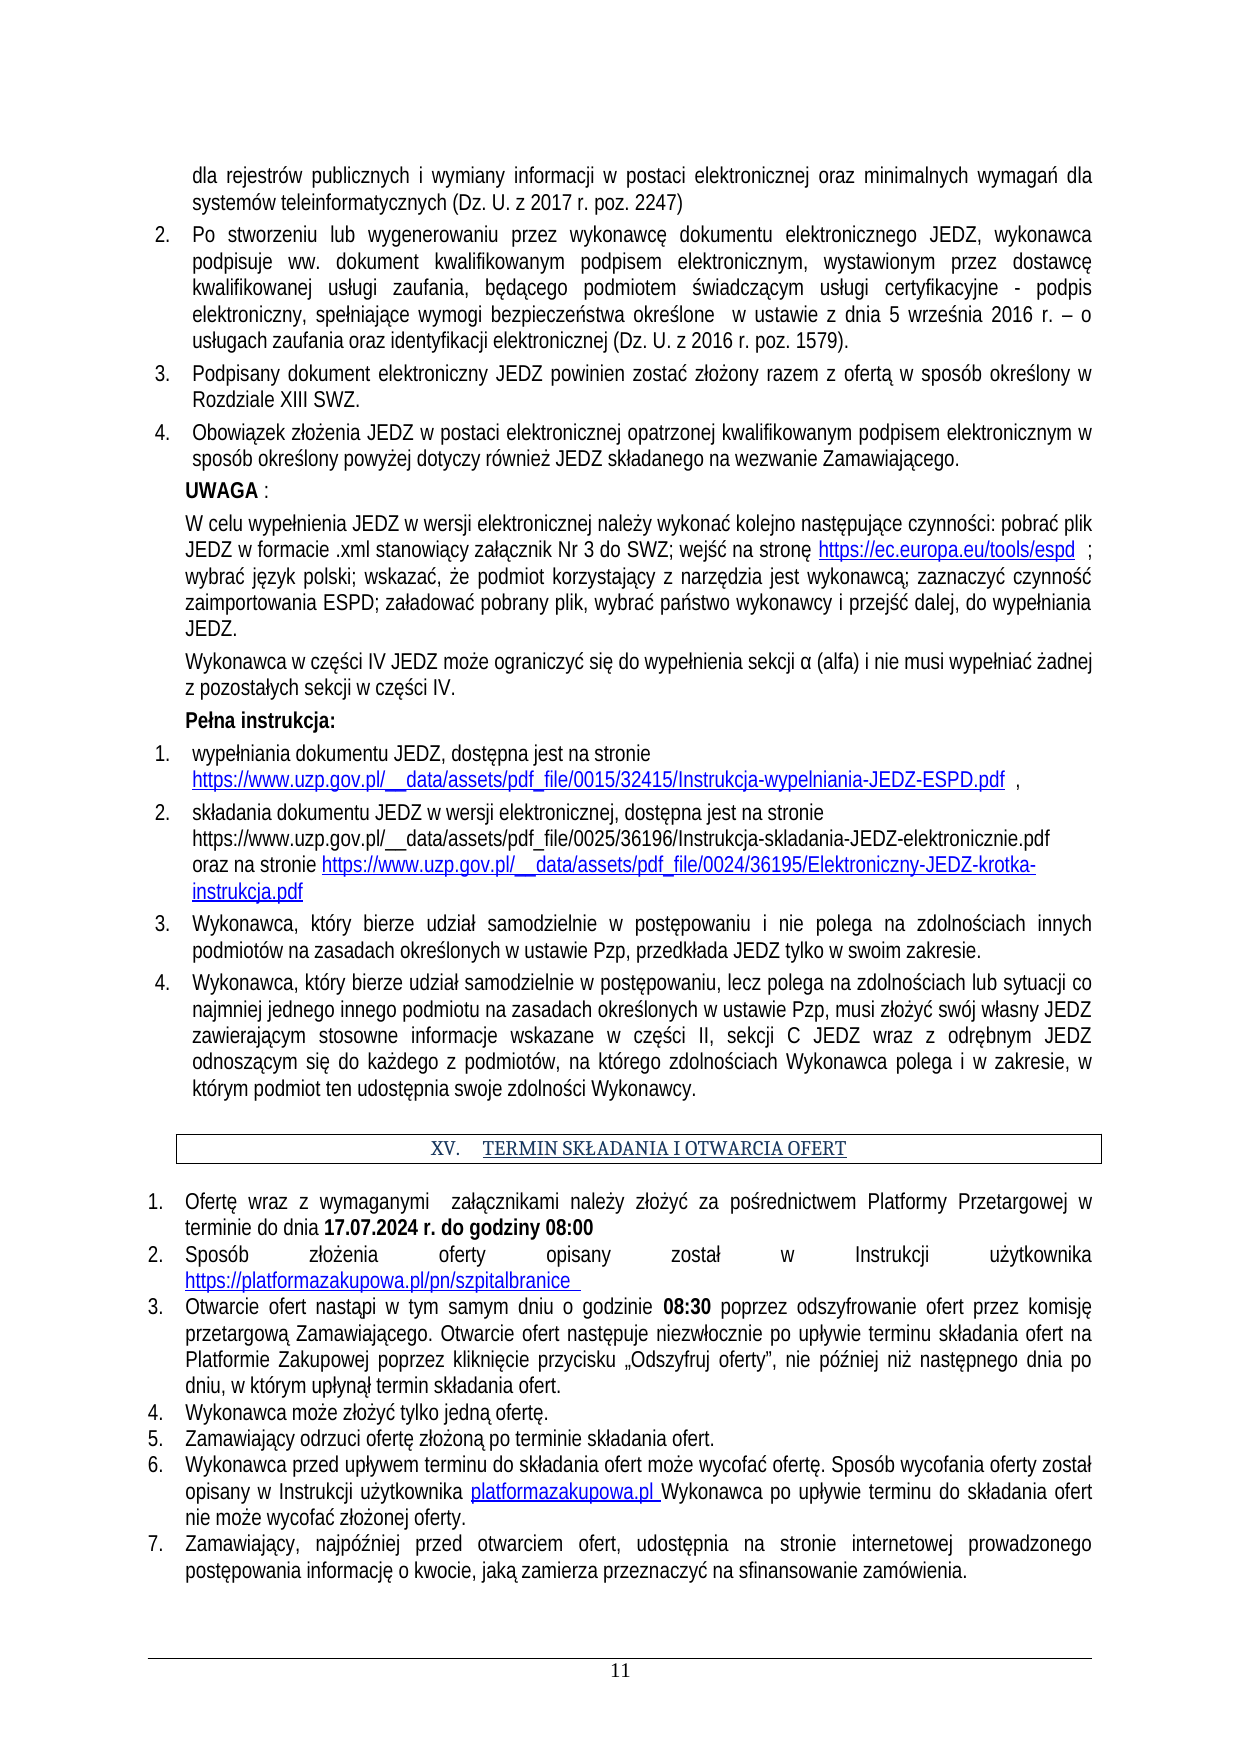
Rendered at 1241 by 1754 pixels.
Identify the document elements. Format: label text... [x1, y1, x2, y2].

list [154, 162, 1092, 215]
list Zamawiający odrzuci ofertę złożoną po terminie składania ofert. [148, 1425, 1092, 1451]
list W celu wypełnienia JEDZ w wersji elektronicznej należy wykonać kolejno następujące czynności: pobrać plik JEDZ w formacie .xml stanowiący załącznik Nr 3 do SWZ; wejść na stronę https://ec.europa.eu/tools/espd ; wybrać język polski; wskazać, że podmiot korzystający z narzędzia jest wykonawcą; zaznaczyć czynność zaimportowania ESPD; załadować pobrany plik, wybrać państwo wykonawcy i przejść dalej, do wypełniania JEDZ. [185, 510, 1092, 642]
list Wykonawca przed upływem terminu do składania ofert może wycofać ofertę. Sposób wycofania oferty został opisany w Instrukcji użytkownika platformazakupowa.pl Wykonawca po upływie terminu do składania ofert nie może wycofać złożonej oferty. [148, 1451, 1092, 1530]
list Zamawiający, najpóźniej przed otwarciem ofert, udostępnia na stronie internetowej prowadzonego postępowania informację o kwocie, jaką zamierza przeznaczyć na sfinansowanie zamówienia. [148, 1530, 1092, 1583]
list Wykonawca może złożyć tylko jedną ofertę. [148, 1399, 1092, 1425]
list Wykonawca, który bierze udział samodzielnie w postępowaniu, lecz polega na zdolnościach lub sytuacji co najmniej jednego innego podmiotu na zasadach określonych w ustawie Pzp, musi złożyć swój własny JEDZ zawierającym stosowne informacje wskazane w części II, sekcji C JEDZ wraz z odrębnym JEDZ odnoszącym się do każdego z podmiotów, na którego zdolnościach Wykonawca polega i w zakresie, w którym podmiot ten udostępnia swoje zdolności Wykonawcy. [154, 969, 1092, 1101]
list Otwarcie ofert nastąpi w tym samym dniu o godzinie 08:30 poprzez odszyfrowanie ofert przez komisję przetargową Zamawiającego. Otwarcie ofert następuje niezwłocznie po upływie terminu składania ofert na Platformie Zakupowej poprzez kliknięcie przycisku „Odszyfruj oferty”, nie później niż następnego dnia po dniu, w którym upłynął termin składania ofert. [148, 1293, 1092, 1399]
list Podpisany dokument elektroniczny JEDZ powinien zostać złożony razem z ofertą w sposób określony w Rozdziale XIII SWZ. [154, 359, 1092, 412]
list Wykonawca w części IV JEDZ może ograniczyć się do wypełnienia sekcji α (alfa) i nie musi wypełniać żadnej z pozostałych sekcji w części IV. [185, 648, 1092, 701]
list Wykonawca, który bierze udział samodzielnie w postępowaniu i nie polega na zdolnościach innych podmiotów na zasadach określonych w ustawie Pzp, przedkłada JEDZ tylko w swoim zakresie. [154, 910, 1092, 963]
subtitle TERMIN SKŁADANIA I OTWARCIA OFERT [177, 1135, 1101, 1163]
list Ofertę wraz z wymaganymi załącznikami należy złożyć za pośrednictwem Platformy Przetargowej w terminie do dnia 17.07.2024 r. do godziny 08:00 [148, 1188, 1092, 1241]
list Pełna instrukcja: [185, 707, 1092, 733]
list Po stworzeniu lub wygenerowaniu przez wykonawcę dokumentu elektronicznego JEDZ, wykonawca podpisuje ww. dokument kwalifikowanym podpisem elektronicznym, wystawionym przez dostawcę kwalifikowanej usługi zaufania, będącego podmiotem świadczącym usługi certyfikacyjne - podpis elektroniczny, spełniające wymogi bezpieczeństwa określone w ustawie z dnia 5 września 2016 r. – o usługach zaufania oraz identyfikacji elektronicznej (Dz. U. z 2016 r. poz. 1579). [154, 221, 1092, 353]
list Sposób złożenia oferty opisany został w Instrukcji użytkownika https://platformazakupowa.pl/pn/szpitalbranice [148, 1241, 1092, 1293]
list wypełniania dokumentu JEDZ, dostępna jest na stronie https://www.uzp.gov.pl/__data/assets/pdf_file/0015/32415/Instrukcja-wypelniania-JEDZ-ESPD.pdf , [154, 739, 1092, 792]
list Obowiązek złożenia JEDZ w postaci elektronicznej opatrzonej kwalifikowanym podpisem elektronicznym w sposób określony powyżej dotyczy również JEDZ składanego na wezwanie Zamawiającego. [154, 418, 1092, 471]
list składania dokumentu JEDZ w wersji elektronicznej, dostępna jest na stronie https://www.uzp.gov.pl/__data/assets/pdf_file/0025/36196/Instrukcja-skladania-JEDZ-elektronicznie.pdf oraz na stronie https://www.uzp.gov.pl/__data/assets/pdf_file/0024/36195/Elektroniczny-JEDZ-krotka-instrukcja.pdf [154, 798, 1092, 904]
list UWAGA : [185, 477, 1092, 504]
